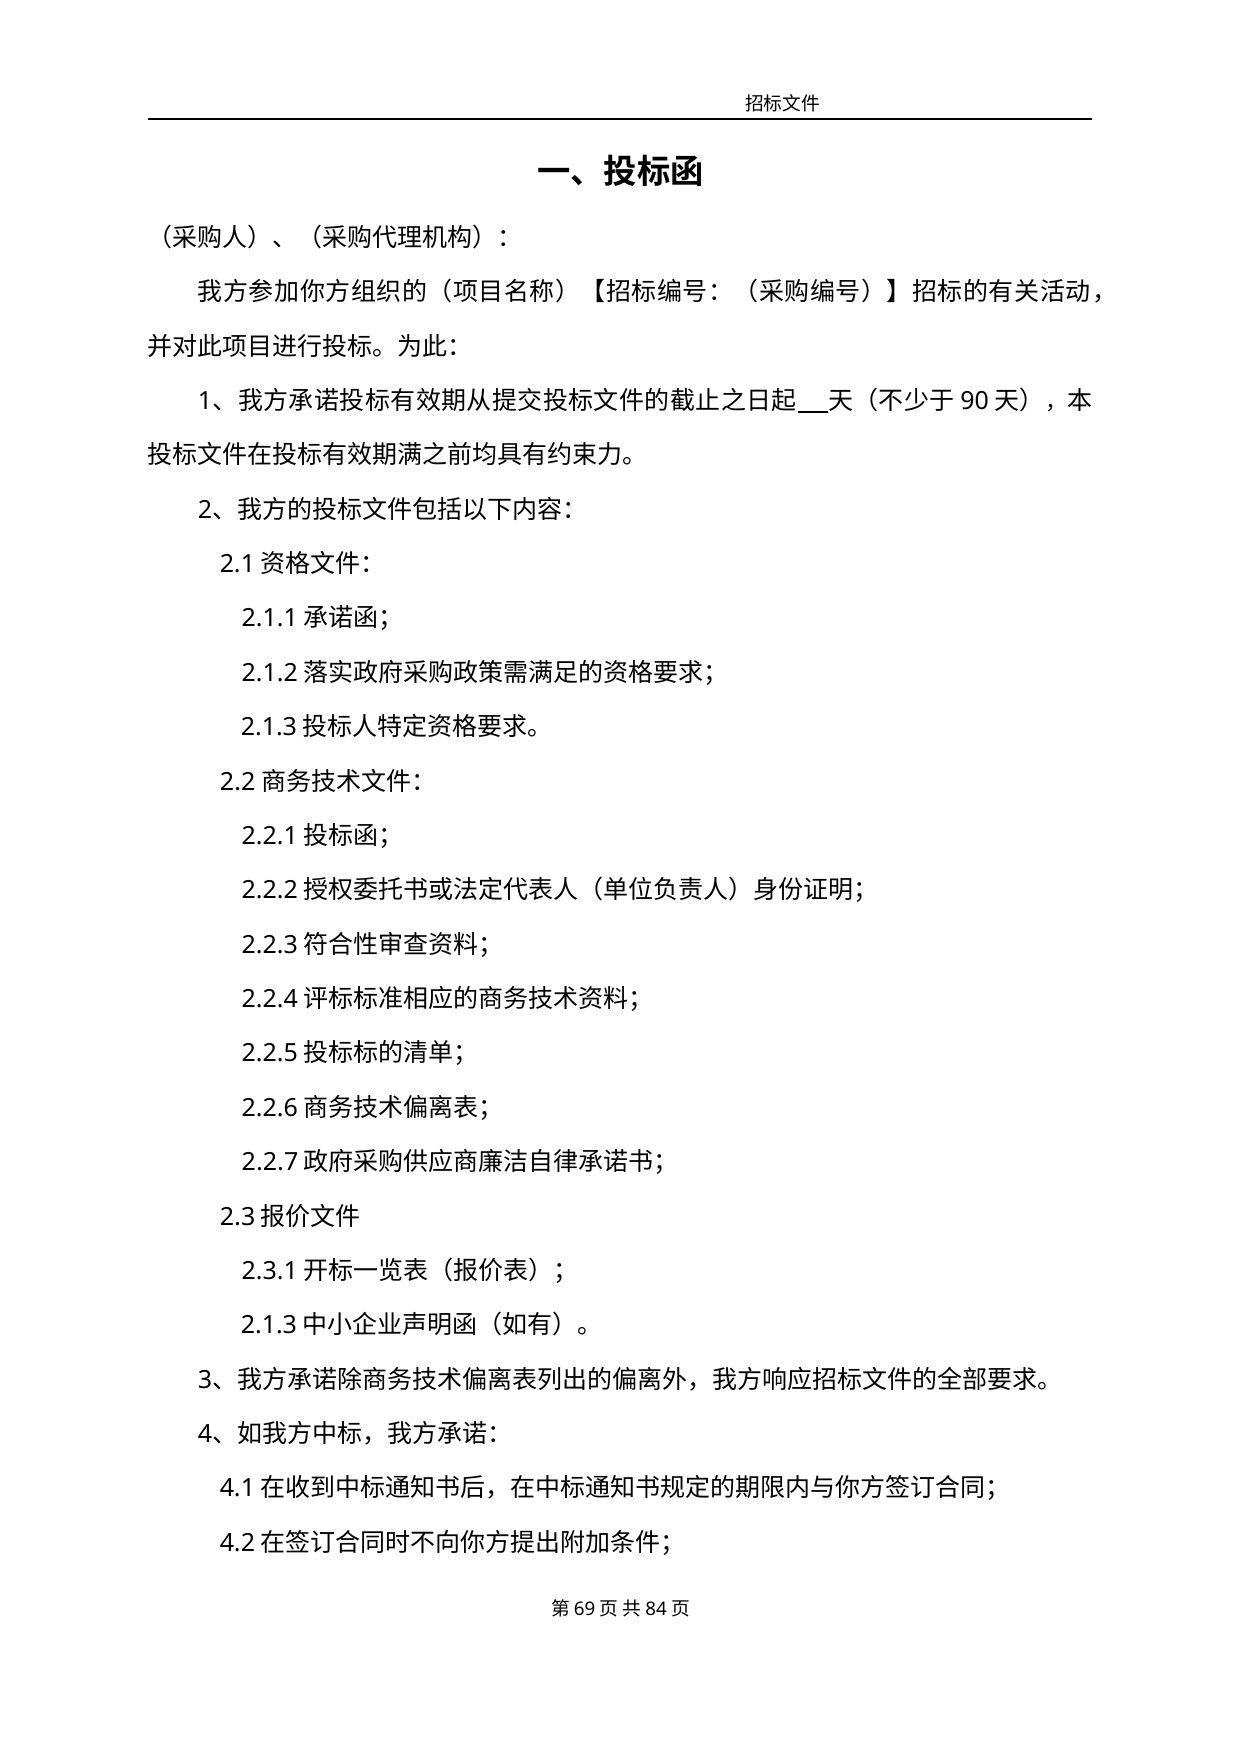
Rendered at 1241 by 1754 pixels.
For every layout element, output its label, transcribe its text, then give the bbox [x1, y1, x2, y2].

subtitle 2.1.3中小企业声明函（如有）。 [217, 1305, 1092, 1341]
text 2.1资格文件： [169, 543, 1092, 580]
text 2.2 商务技术文件： [169, 761, 1092, 797]
text 1、我方承诺投标有效期从提交投标文件的截止之日起 天（不少于90天），本投标文件在投标有效期满之前均具有约束力。 [148, 380, 1092, 471]
text （采购人）、（采购代理机构）： [148, 217, 1092, 253]
text 2.2.6商务技术偏离表； [191, 1087, 1092, 1123]
text 3、我方承诺除商务技术偏离表列出的偏离外，我方响应招标文件的全部要求。 [148, 1359, 1092, 1395]
text 2.1.2落实政府采购政策需满足的资格要求； [191, 652, 1092, 688]
text 2.1.1承诺函； [191, 598, 1092, 634]
text 一、投标函 [148, 145, 1092, 193]
text 2.2.7政府采购供应商廉洁自律承诺书； [191, 1142, 1092, 1178]
text 2.3.1开标一览表（报价表）； [191, 1250, 1092, 1287]
text 4、如我方中标，我方承诺： [148, 1413, 1092, 1450]
text 4.1在收到中标通知书后，在中标通知书规定的期限内与你方签订合同； [169, 1468, 1092, 1504]
text 2.2.1投标函； [191, 815, 1092, 852]
text 2.3报价文件 [169, 1196, 1092, 1232]
text 2.2.3符合性审查资料； [191, 924, 1092, 960]
text 我方参加你方组织的（项目名称）【招标编号：（采购编号）】招标的有关活动，并对此项目进行投标。为此： [148, 272, 1092, 362]
text 2、我方的投标文件包括以下内容： [148, 489, 1092, 525]
text 2.2.2授权委托书或法定代表人（单位负责人）身份证明； [191, 870, 1092, 906]
text 4.2在签订合同时不向你方提出附加条件； [169, 1522, 1092, 1558]
text 2.2.5投标标的清单； [191, 1033, 1092, 1069]
text 2.2.4评标标准相应的商务技术资料； [191, 978, 1092, 1015]
subtitle 2.1.3投标人特定资格要求。 [217, 707, 1092, 743]
